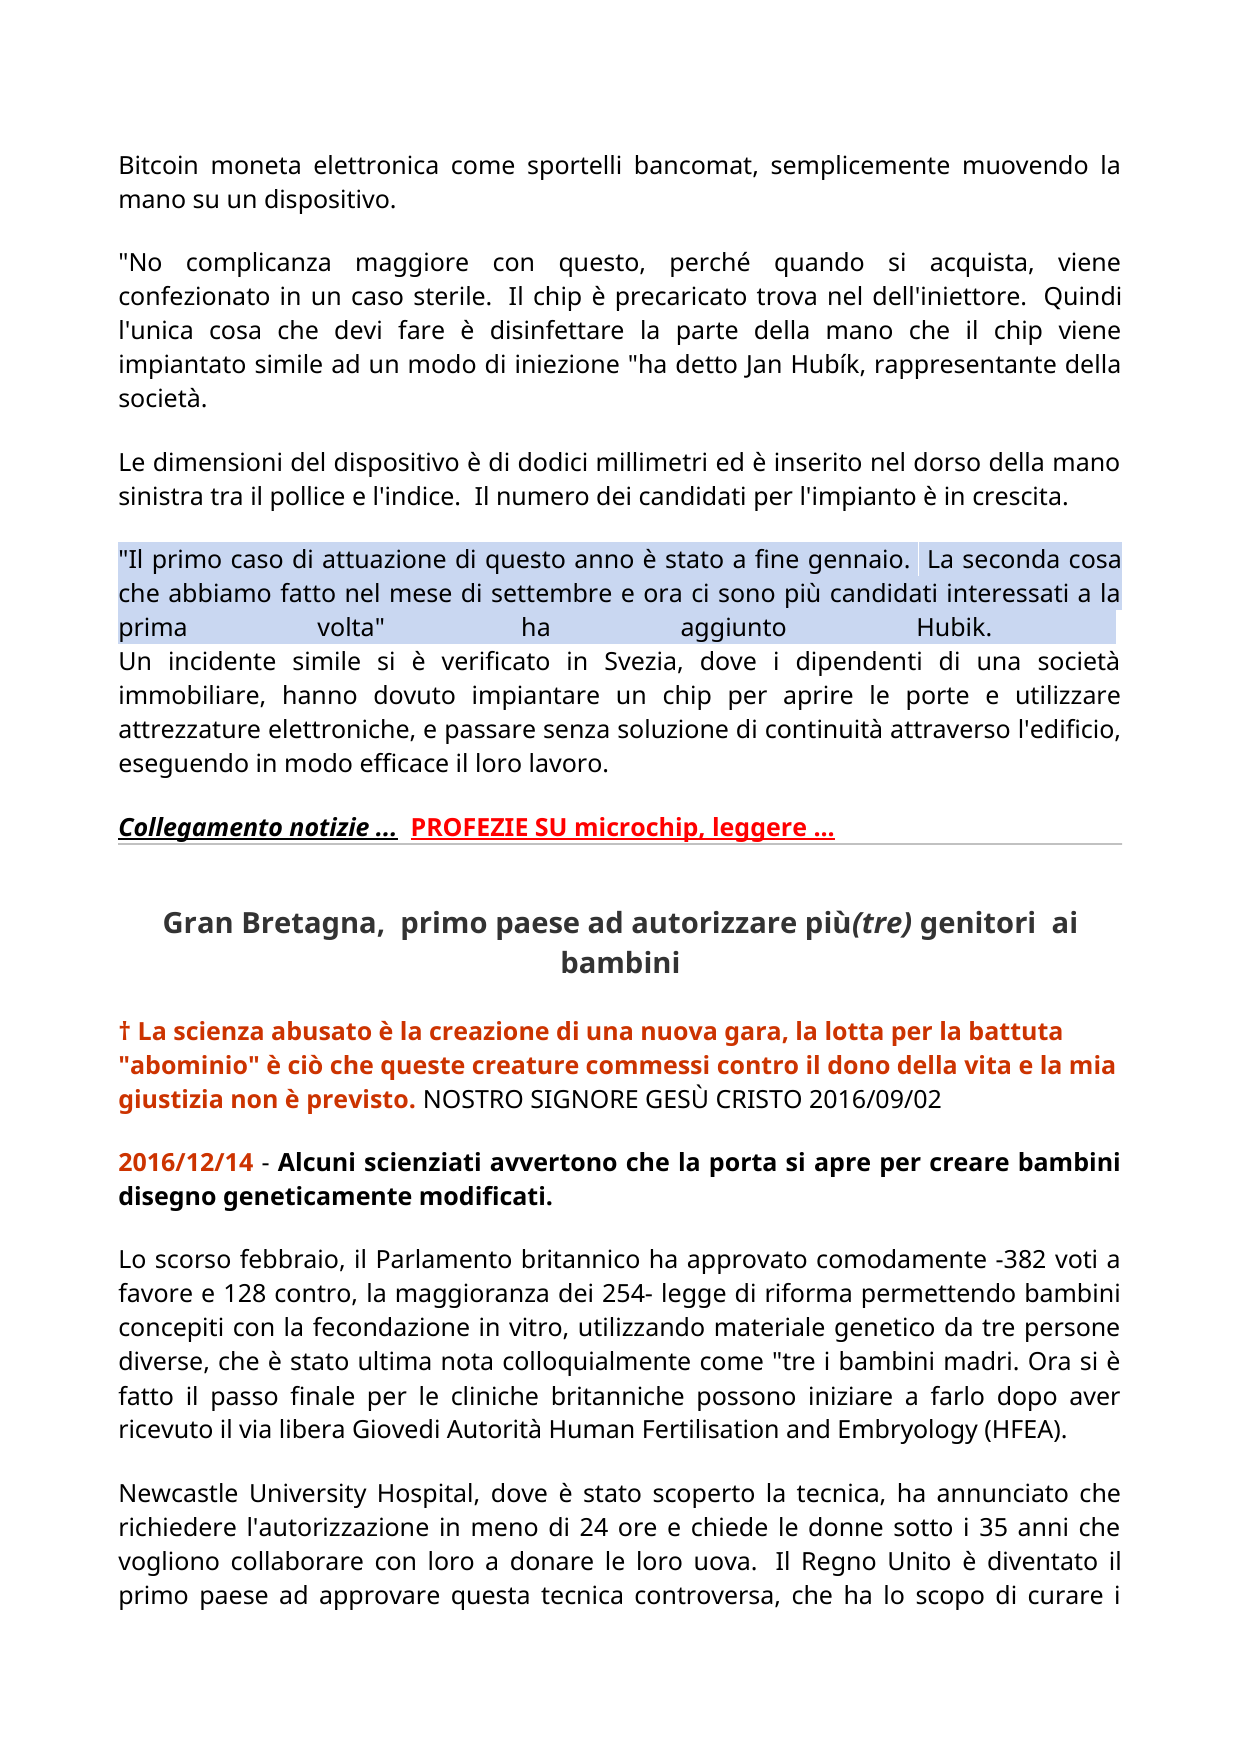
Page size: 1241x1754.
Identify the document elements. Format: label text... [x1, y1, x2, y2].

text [118, 1475, 1122, 1612]
text † La scienza abusato è la creazione di una nuova gara, la lotta per la battuta "abominio" è ciò che queste creature commessi contro il dono della vita e la mia giustizia non è previsto. NOSTRO SIGNORE GESÙ CRISTO 2016/09/02 [118, 1013, 1122, 1115]
text "Il primo caso di attuazione di questo anno è stato a fine gennaio. La seconda cosa che abbiamo fatto nel mese di settembre e ora ci sono più candidati interessati a la prima volta" ha aggiunto Hubik. Un incidente simile si è verificato in Svezia, dove i dipendenti di una società immobiliare, hanno dovuto impiantare un chip per aprire le porte e utilizzare attrezzature elettroniche, e passare senza soluzione di continuità attraverso l'edificio, eseguendo in modo efficace il loro lavoro. [118, 610, 1122, 780]
text Collegamento notizie ... PROFEZIE SU microchip, leggere ... [118, 809, 1122, 843]
text Lo scorso febbraio, il Parlamento britannico ha approvato comodamente -382 voti a favore e 128 contro, la maggioranza dei 254- legge di riforma permettendo bambini concepiti con la fecondazione in vitro, utilizzando materiale genetico da tre persone diverse, che è stato ultima nota colloquialmente come "tre i bambini madri. Ora si è fatto il passo finale per le cliniche britanniche possono iniziare a farlo dopo aver ricevuto il via libera Giovedi Autorità Human Fertilisation and Embryology (HFEA). [118, 1242, 1122, 1446]
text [118, 148, 1122, 216]
text Gran Bretagna, primo paese ad autorizzare più(tre) genitori ai bambini [118, 903, 1122, 982]
text 2016/12/14 - Alcuni scienziati avvertono che la porta si apre per creare bambini disegno geneticamente modificati. [118, 1144, 1122, 1213]
text Le dimensioni del dispositivo è di dodici millimetri ed è inserito nel dorso della mano sinistra tra il pollice e l'indice. Il numero dei candidati per l'impianto è in crescita. [118, 444, 1122, 512]
text "No complicanza maggiore con questo, perché quando si acquista, viene confezionato in un caso sterile. Il chip è precaricato trova nel dell'iniettore. Quindi l'unica cosa che devi fare è disinfettare la parte della mano che il chip viene impiantato simile ad un modo di iniezione "ha detto Jan Hubík, rappresentante della società. [118, 245, 1122, 415]
